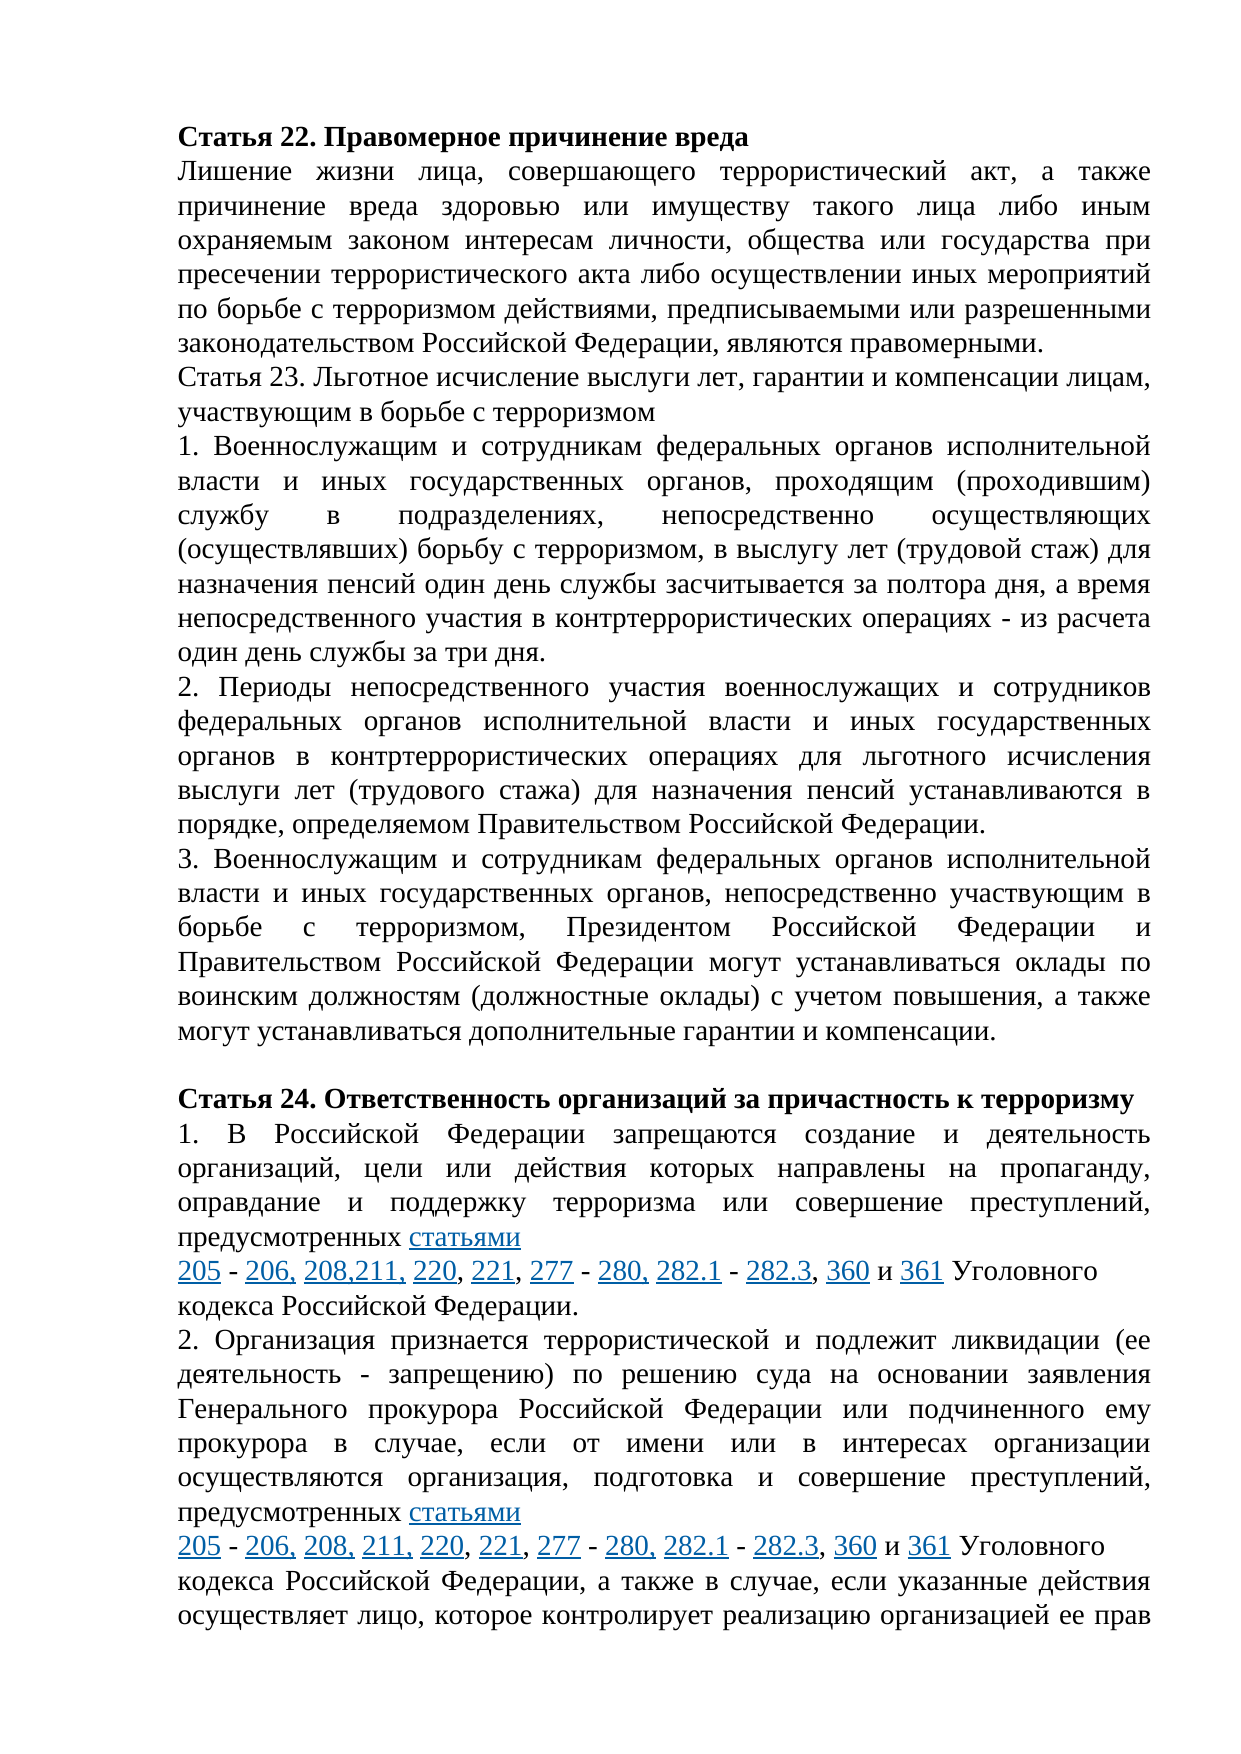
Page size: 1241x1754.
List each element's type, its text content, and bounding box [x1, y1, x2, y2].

text 1. Военнослужащим и сотрудникам федеральных органов исполнительной власти и иных государственных органов, проходящим (проходившим) службу в подразделениях, непосредственно осуществляющих (осуществлявших) борьбу с терроризмом, в выслугу лет (трудовой стаж) для назначения пенсий один день службы засчитывается за полтора дня, а время непосредственного участия в контртеррористических операциях - из расчета один день службы за три дня. [177, 427, 1152, 668]
text Лишение жизни лица, совершающего террористический акт, а также причинение вреда здоровью или имуществу такого лица либо иным охраняемым законом интересам личности, общества или государства при пресечении террористического акта либо осуществлении иных мероприятий по борьбе с терроризмом действиями, предписываемыми или разрешенными законодательством Российской Федерации, являются правомерными. [177, 152, 1152, 359]
text 1. В Российской Федерации запрещаются создание и деятельность организаций, цели или действия которых направлены на пропаганду, оправдание и поддержку терроризма или совершение преступлений, предусмотренных статьями 205 - 206, 208,211, 220, 221, 277 - 280, 282.1 - 282.3, 360 и 361 Уголовного кодекса Российской Федерации. [177, 1115, 1152, 1321]
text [177, 1321, 1152, 1631]
text Статья 23. Льготное исчисление выслуги лет, гарантии и компенсации лицам, участвующим в борьбе с терроризмом [177, 359, 1152, 427]
text Статья 24. Ответственность организаций за причастность к терроризму [177, 1081, 1152, 1115]
text Статья 22. Правомерное причинение вреда [177, 118, 1152, 152]
text 3. Военнослужащим и сотрудникам федеральных органов исполнительной власти и иных государственных органов, непосредственно участвующим в борьбе с терроризмом, Президентом Российской Федерации и Правительством Российской Федерации могут устанавливаться оклады по воинским должностям (должностные оклады) с учетом повышения, а также могут устанавливаться дополнительные гарантии и компенсации. [177, 840, 1152, 1046]
text 2. Периоды непосредственного участия военнослужащих и сотрудников федеральных органов исполнительной власти и иных государственных органов в контртеррористических операциях для льготного исчисления выслуги лет (трудового стажа) для назначения пенсий устанавливаются в порядке, определяемом Правительством Российской Федерации. [177, 668, 1152, 840]
